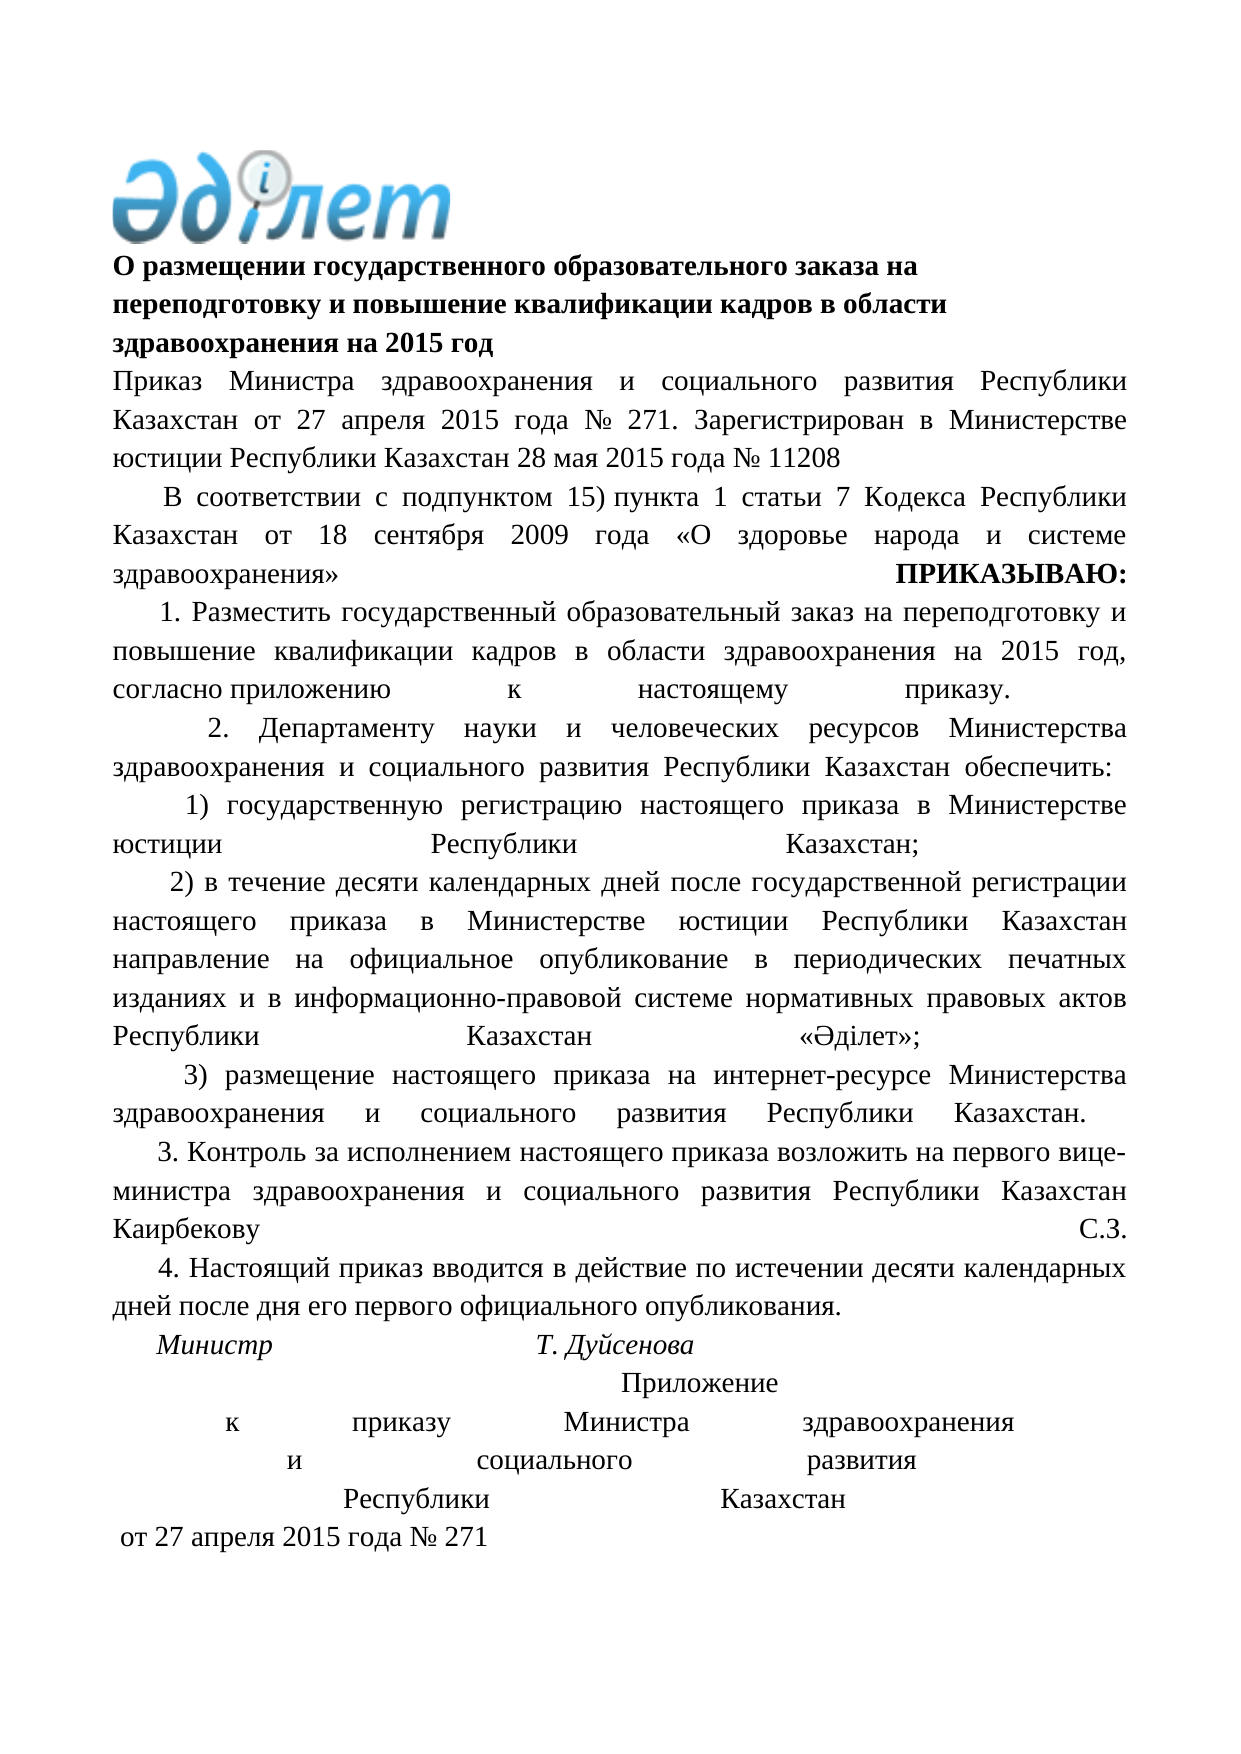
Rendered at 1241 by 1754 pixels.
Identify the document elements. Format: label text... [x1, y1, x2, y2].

text Приложение к приказу Министра здравоохранения и социального развития Республики Казахстан от 27 апреля 2015 года № 271 [112, 1365, 1128, 1553]
text Приказ Министра здравоохранения и социального развития Республики Казахстан от 27 апреля 2015 года № 271. Зарегистрирован в Министерстве юстиции Республики Казахстан 28 мая 2015 года № 11208 [112, 363, 1128, 474]
picture [112, 150, 451, 244]
text О размещении государственного образовательного заказа на переподготовку и повышение квалификации кадров в области здравоохранения на 2015 год [112, 248, 1128, 358]
text В соответствии с подпунктом 15) пункта 1 статьи 7 Кодекса Республики Казахстан от 18 сентября 2009 года «О здоровье народа и системе здравоохранения» ПРИКАЗЫВАЮ: 1. Разместить государственный образовательный заказ на переподготовку и повышение квалификации кадров в области здравоохранения на 2015 год, согласно приложению к настоящему приказу. 2. Департаменту науки и человеческих ресурсов Министерства здравоохранения и социального развития Республики Казахстан обеспечить: 1) государственную регистрацию настоящего приказа в Министерстве юстиции Республики Казахстан; 2) в течение десяти календарных дней после государственной регистрации настоящего приказа в Министерстве юстиции Республики Казахстан направление на официальное опубликование в периодических печатных изданиях и в информационно-правовой системе нормативных правовых актов Республики Казахстан «Әділет»; 3) размещение настоящего приказа на интернет-ресурсе Министерства здравоохранения и социального развития Республики Казахстан. 3. Контроль за исполнением настоящего приказа возложить на первого вице-министра здравоохранения и социального развития Республики Казахстан Каирбекову С.З. 4. Настоящий приказ вводится в действие по истечении десяти календарных дней после дня его первого официального опубликования. [112, 479, 1128, 1322]
text Министр Т. Дуйсенова [112, 1327, 1128, 1360]
